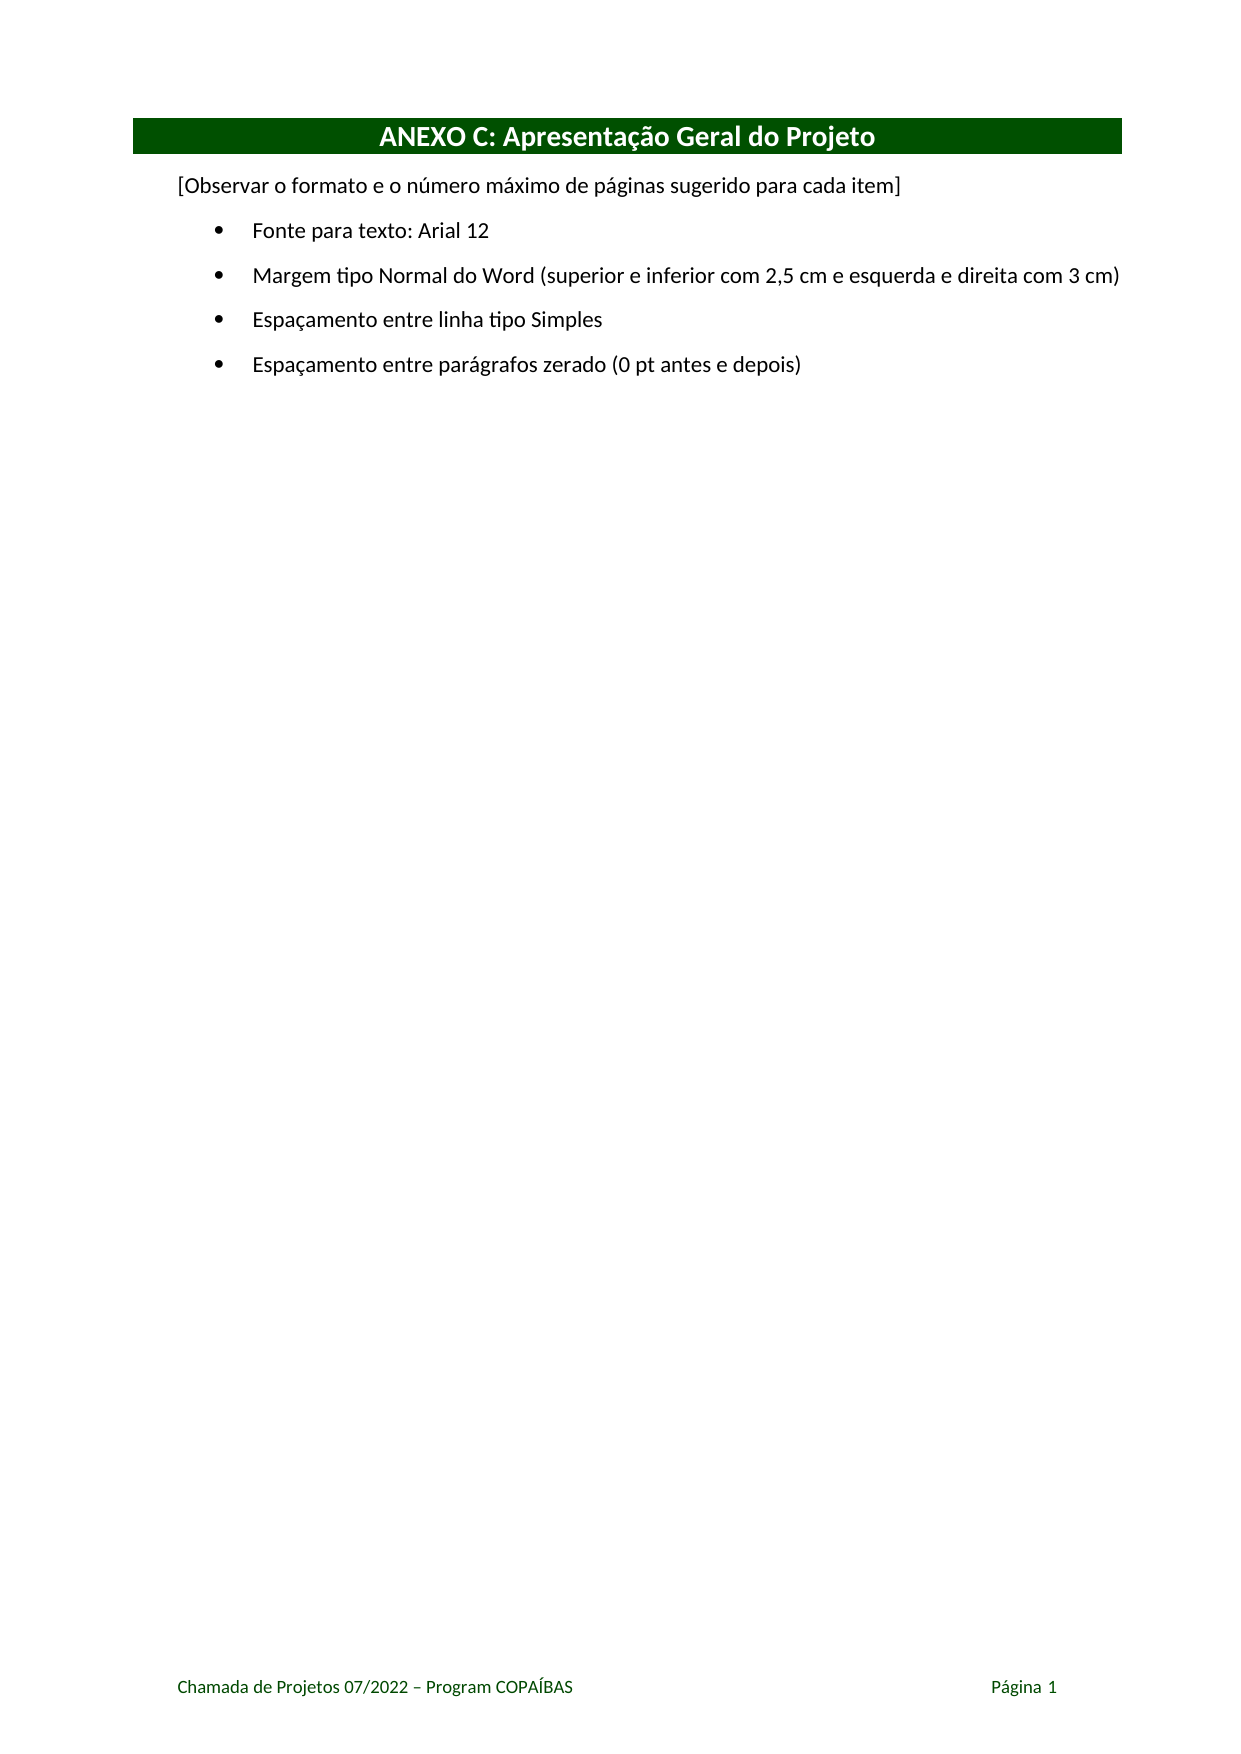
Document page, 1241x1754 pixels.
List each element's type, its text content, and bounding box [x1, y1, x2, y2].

list Espaçamento entre linha tipo Simples [215, 306, 1122, 334]
text ANEXO C: Apresentação Geral do Projeto [133, 118, 1122, 154]
list Margem tipo Normal do Word (superior e inferior com 2,5 cm e esquerda e direita com 3 cm) [215, 261, 1122, 289]
list Espaçamento entre parágrafos zerado (0 pt antes e depois) [215, 350, 1122, 378]
list Fonte para texto: Arial 12 [215, 216, 1122, 244]
text [Observar o formato e o número máximo de páginas sugerido para cada item] [177, 172, 1122, 199]
